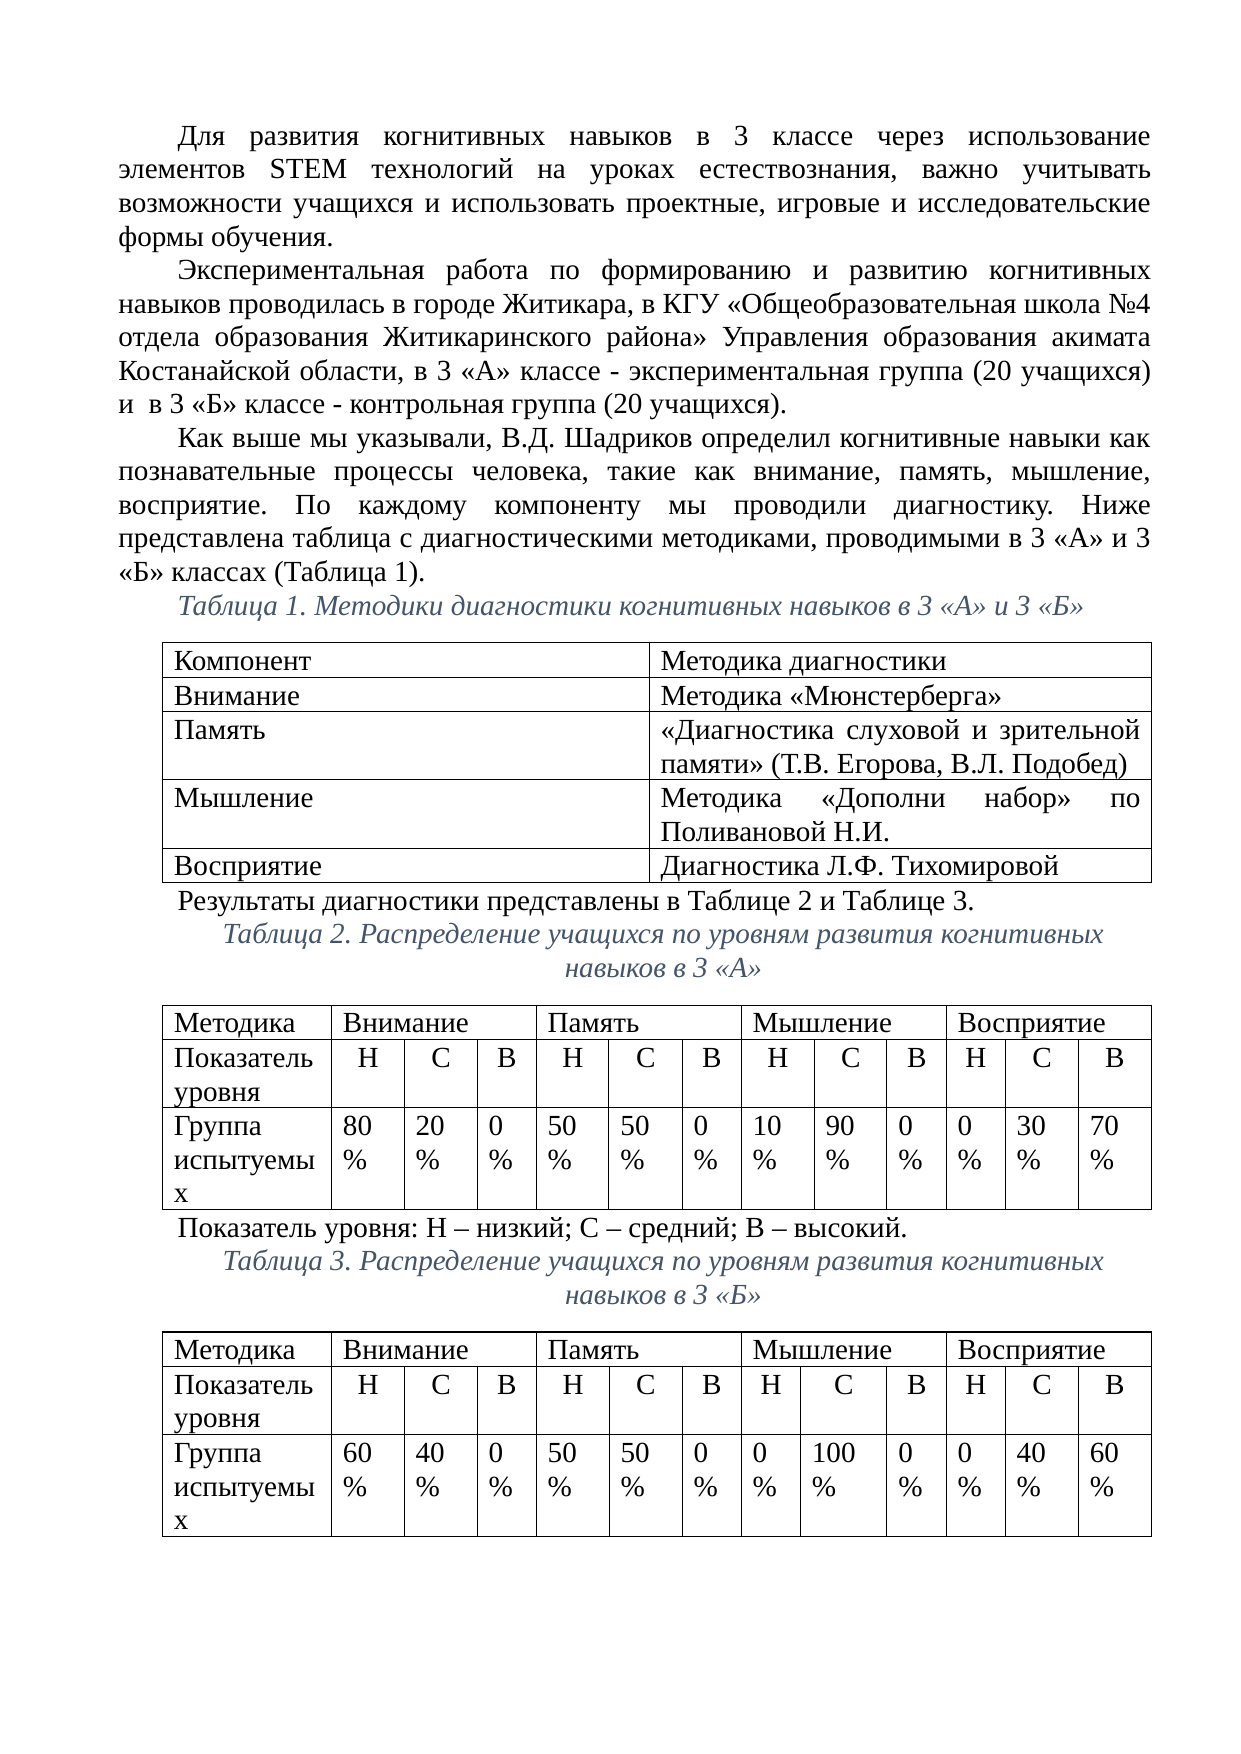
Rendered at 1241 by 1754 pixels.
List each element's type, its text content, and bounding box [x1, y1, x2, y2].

table_cell 0% [478, 1108, 536, 1209]
table_header Восприятие [947, 1333, 1151, 1366]
table_cell 60% [332, 1435, 404, 1536]
table_cell Методика «Мюнстерберга» [650, 678, 1151, 711]
table_header Методика [163, 1333, 331, 1366]
text Экспериментальная работа по формированию и развитию когнитивных навыков проводилась в городе Житикара, в КГУ «Общеобразовательная школа №4 отдела образования Житикаринского района» Управления образования акимата Костанайской области, в 3 «А» классе - экспериментальная группа (20 учащихся) и в 3 «Б» классе - контрольная группа (20 учащихся). [118, 252, 1152, 420]
table_cell 70% [1079, 1108, 1151, 1209]
table_cell 50% [537, 1435, 609, 1536]
table_cell С [405, 1040, 477, 1107]
table_cell Н [332, 1367, 404, 1434]
table_cell 50% [537, 1108, 608, 1209]
table_header Внимание [332, 1333, 536, 1366]
table_cell 50% [610, 1435, 682, 1536]
table_cell 30% [1006, 1108, 1078, 1209]
table_header Мышление [742, 1006, 946, 1039]
table_cell В [683, 1367, 741, 1434]
table_cell С [1006, 1367, 1078, 1434]
table_cell Н [537, 1367, 609, 1434]
table_cell Группа испытуемых [163, 1108, 331, 1209]
text Таблица 3. Распределение учащихся по уровням развития когнитивных навыков в 3 «Б» [177, 1243, 1152, 1311]
text Таблица 2. Распределение учащихся по уровням развития когнитивных навыков в 3 «А» [177, 917, 1152, 984]
table_cell Диагностика Л.Ф. Тихомировой [650, 849, 1151, 882]
table_header Методика [163, 1006, 331, 1039]
table_cell Показатель уровня [163, 1040, 331, 1107]
table_header Компонент [163, 643, 649, 677]
table_cell Н [742, 1040, 814, 1107]
table_cell В [1079, 1367, 1151, 1434]
table_cell 50% [609, 1108, 682, 1209]
text Результаты диагностики представлены в Таблице 2 и Таблице 3. [177, 883, 1152, 917]
table_cell 80% [332, 1108, 404, 1209]
table_cell 0% [887, 1108, 946, 1209]
table_cell Мышление [163, 780, 649, 847]
table_cell 100% [801, 1435, 886, 1536]
text Показатель уровня: Н – низкий; С – средний; В – высокий. [118, 1210, 1152, 1243]
table_cell С [610, 1367, 682, 1434]
table_cell Н [537, 1040, 608, 1107]
table_cell 0% [683, 1435, 741, 1536]
table_header Мышление [742, 1333, 946, 1366]
table_cell В [887, 1040, 946, 1107]
table_cell 40% [1006, 1435, 1078, 1536]
table_cell 0% [683, 1108, 741, 1209]
table_cell 60% [1079, 1435, 1151, 1536]
table_cell С [405, 1367, 477, 1434]
table_cell С [609, 1040, 682, 1107]
table_cell В [478, 1040, 536, 1107]
table_cell С [1006, 1040, 1078, 1107]
table_header Память [537, 1006, 741, 1039]
table_cell В [887, 1367, 946, 1434]
table_cell В [683, 1040, 741, 1107]
table_cell 0% [478, 1435, 536, 1536]
table_cell 40% [405, 1435, 477, 1536]
table_cell 10% [742, 1108, 814, 1209]
table_cell 0% [947, 1108, 1005, 1209]
table_header Внимание [332, 1006, 536, 1039]
table_cell 0% [887, 1435, 946, 1536]
table_cell В [478, 1367, 536, 1434]
table_cell 0% [947, 1435, 1005, 1536]
table_header Восприятие [947, 1006, 1151, 1039]
table_cell Методика «Дополни набор» по Поливановой Н.И. [650, 780, 1151, 847]
table_cell Внимание [163, 678, 649, 711]
table_cell С [801, 1367, 886, 1434]
table_cell 90% [815, 1108, 886, 1209]
table_cell Н [947, 1367, 1005, 1434]
table_cell 20% [405, 1108, 477, 1209]
table_cell Память [163, 712, 649, 779]
table_cell Группа испытуемых [163, 1435, 331, 1536]
table_cell С [815, 1040, 886, 1107]
table_cell В [1079, 1040, 1151, 1107]
table_cell Н [332, 1040, 404, 1107]
table_cell 0% [742, 1435, 800, 1536]
text Таблица 1. Методики диагностики когнитивных навыков в 3 «А» и 3 «Б» [177, 588, 1152, 621]
table_header Память [537, 1333, 741, 1366]
table_cell «Диагностика слуховой и зрительной памяти» (Т.В. Егорова, В.Л. Подобед) [650, 712, 1151, 779]
text Как выше мы указывали, В.Д. Шадриков определил когнитивные навыки как познавательные процессы человека, такие как внимание, память, мышление, восприятие. По каждому компоненту мы проводили диагностику. Ниже представлена таблица с диагностическими методиками, проводимыми в 3 «А» и 3 «Б» классах (Таблица 1). [118, 420, 1152, 588]
table_cell Н [742, 1367, 800, 1434]
table_header Методика диагностики [650, 643, 1151, 677]
table_cell Н [947, 1040, 1005, 1107]
table_cell Показатель уровня [163, 1367, 331, 1434]
text Для развития когнитивных навыков в 3 классе через использование элементов STEM технологий на уроках естествознания, важно учитывать возможности учащихся и использовать проектные, игровые и исследовательские формы обучения. [118, 118, 1152, 252]
table_cell Восприятие [163, 849, 649, 882]
